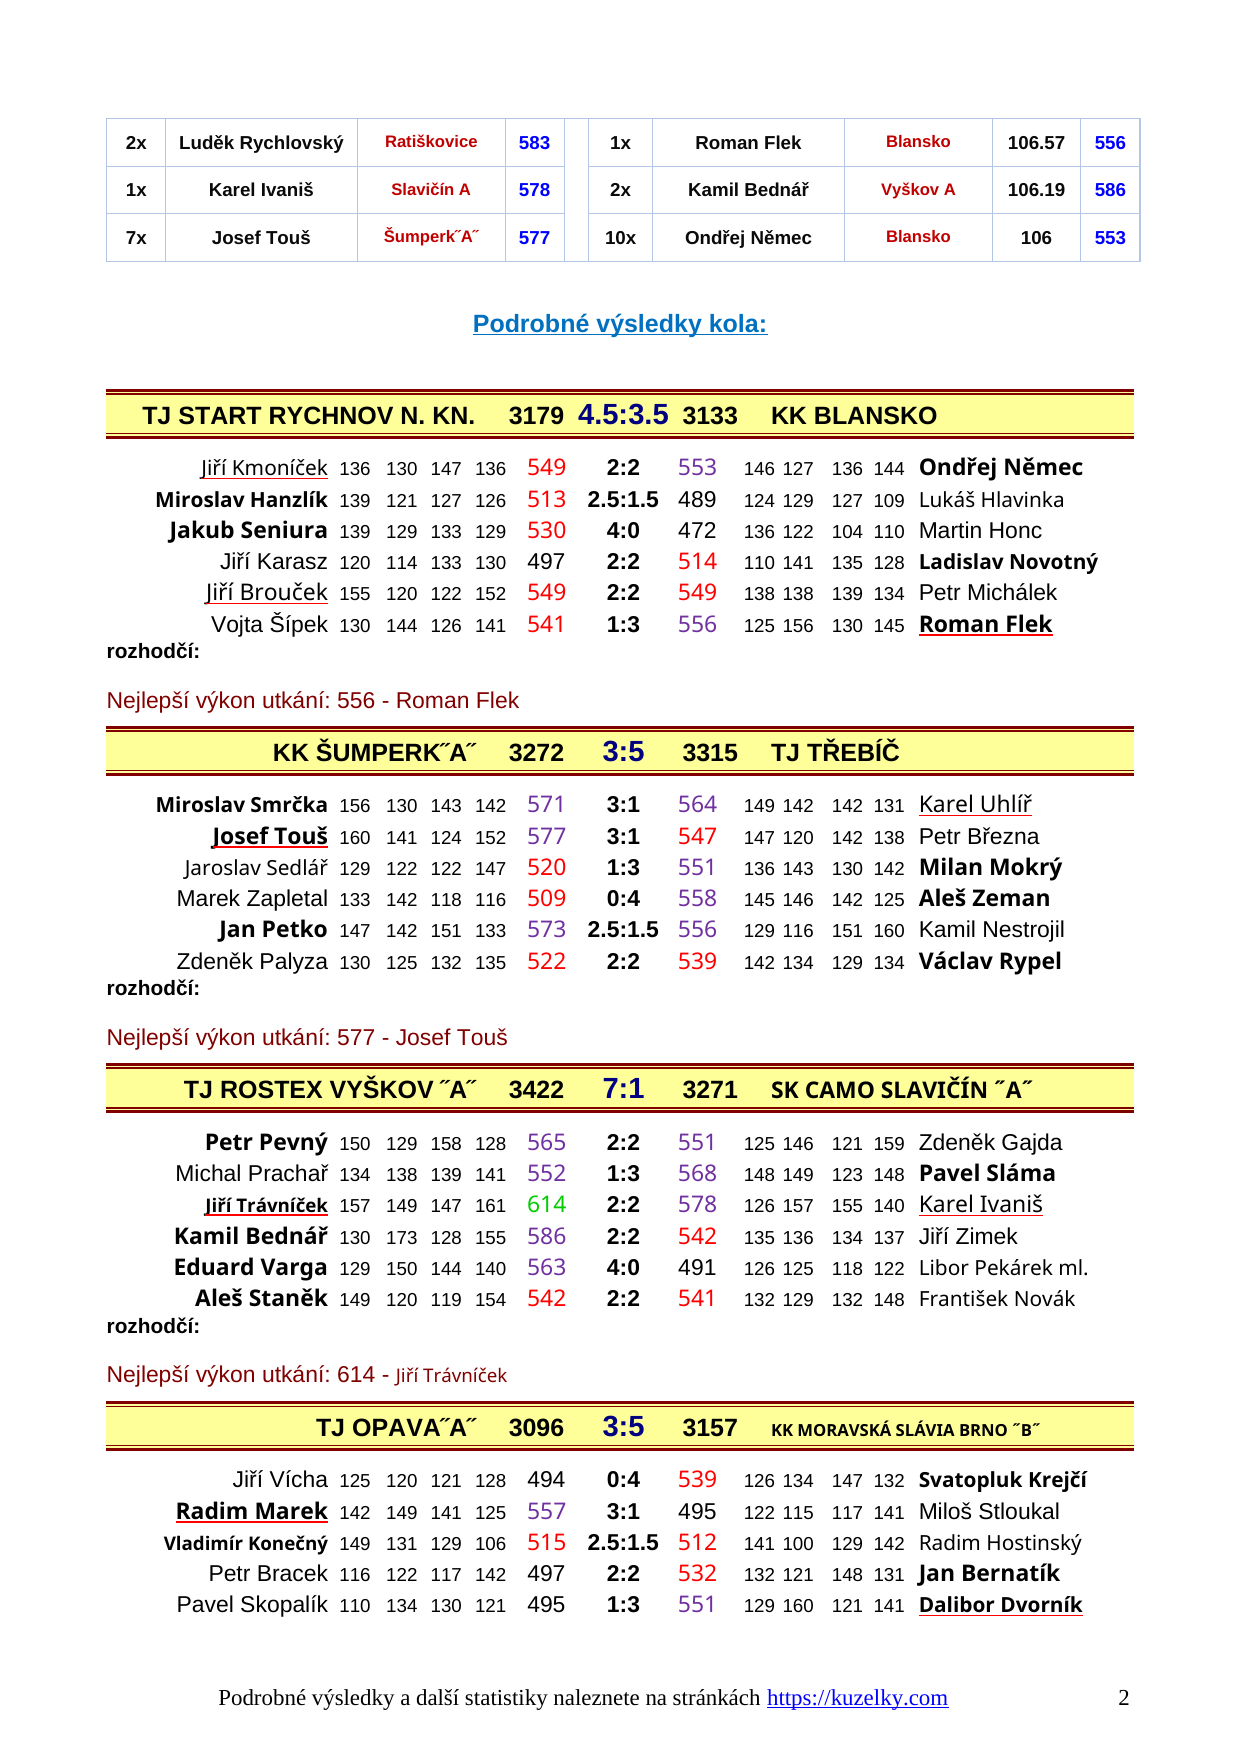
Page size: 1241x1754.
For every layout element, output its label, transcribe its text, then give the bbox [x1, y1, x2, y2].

table_cell 553 [1081, 214, 1139, 261]
text Podrobné výsledky kola: [94, 308, 1145, 337]
table_cell Slavičín A [358, 167, 505, 213]
table_cell 7x [107, 214, 165, 261]
text Miroslav Hanzlík 139 121 127 126 513 2.5:1.5 489 124 129 127 109 Lukáš Hlavinka [106, 483, 1134, 514]
text Miroslav Smrčka 156 130 143 142 571 3:1 564 149 142 142 131 Karel Uhlíř [106, 788, 1134, 819]
table_cell Ratiškovice [358, 119, 505, 166]
text TJ Start Rychnov n. Kn. 3179 4.5:3.5 3133 KK Blansko [106, 395, 1134, 433]
text Jiří Kmoníček 136 130 147 136 549 2:2 553 146 127 136 144 Ondřej Němec [106, 451, 1134, 483]
text Radim Marek 142 149 141 125 557 3:1 495 122 115 117 141 Miloš Stloukal [106, 1495, 1134, 1526]
text Jakub Seniura 139 129 133 129 530 4:0 472 136 122 104 110 Martin Honc [106, 514, 1134, 545]
table_cell 2x [107, 119, 165, 166]
text Michal Prachař 134 138 139 141 552 1:3 568 148 149 123 148 Pavel Sláma [106, 1157, 1134, 1188]
text Pavel Skopalík 110 134 130 121 495 1:3 551 129 160 121 141 Dalibor Dvorník [106, 1588, 1134, 1620]
table_cell Roman Flek [653, 119, 844, 166]
table_cell Vyškov A [845, 167, 992, 213]
table_cell 577 [506, 214, 564, 261]
text rozhodčí: [106, 976, 1134, 1000]
table_cell Josef Touš [166, 214, 357, 261]
text Jiří Vícha 125 120 121 128 494 0:4 539 126 134 147 132 Svatopluk Krejčí [106, 1463, 1134, 1495]
text Jiří Brouček 155 120 122 152 549 2:2 549 138 138 139 134 Petr Michálek [106, 576, 1134, 608]
table_cell Ondřej Němec [653, 214, 844, 261]
text TJ Opava˝A˝ 3096 3:5 3157 KK Moravská Slávia Brno ˝B˝ [106, 1407, 1134, 1445]
text Marek Zapletal 133 142 118 116 509 0:4 558 145 146 142 125 Aleš Zeman [106, 882, 1134, 913]
text Petr Bracek 116 122 117 142 497 2:2 532 132 121 148 131 Jan Bernatík [106, 1557, 1134, 1588]
text Jiří Karasz 120 114 133 130 497 2:2 514 110 141 135 128 Ladislav Novotný [106, 545, 1134, 576]
text Jan Petko 147 142 151 133 573 2.5:1.5 556 129 116 151 160 Kamil Nestrojil [106, 913, 1134, 944]
text Aleš Staněk 149 120 119 154 542 2:2 541 132 129 132 148 František Novák [106, 1282, 1134, 1313]
text rozhodčí: [106, 1313, 1134, 1337]
text Zdeněk Palyza 130 125 132 135 522 2:2 539 142 134 129 134 Václav Rypel [106, 944, 1134, 976]
text Jiří Trávníček 157 149 147 161 614 2:2 578 126 157 155 140 Karel Ivaniš [106, 1188, 1134, 1220]
table_cell Blansko [845, 119, 992, 166]
text Petr Pevný 150 129 158 128 565 2:2 551 125 146 121 159 Zdeněk Gajda [106, 1126, 1134, 1157]
table_cell 106 [993, 214, 1080, 261]
table_cell 578 [506, 167, 564, 213]
table_cell Kamil Bednář [653, 167, 844, 213]
table_cell 106.19 [993, 167, 1080, 213]
text KK Šumperk˝A˝ 3272 3:5 3315 TJ Třebíč [106, 732, 1134, 770]
table_cell Karel Ivaniš [166, 167, 357, 213]
table_cell Šumperk˝A˝ [358, 214, 505, 261]
text Josef Touš 160 141 124 152 577 3:1 547 147 120 142 138 Petr Března [106, 819, 1134, 851]
text Vojta Šípek 130 144 126 141 541 1:3 556 125 156 130 145 Roman Flek [106, 608, 1134, 639]
table_cell Blansko [845, 214, 992, 261]
text Nejlepší výkon utkání: 556 - Roman Flek [106, 687, 1134, 713]
text rozhodčí: [106, 639, 1134, 663]
table_cell 583 [506, 119, 564, 166]
table_cell 586 [1081, 167, 1139, 213]
text Kamil Bednář 130 173 128 155 586 2:2 542 135 136 134 137 Jiří Zimek [106, 1220, 1134, 1251]
table_cell 10x [589, 214, 652, 261]
table_cell 1x [589, 119, 652, 166]
text Eduard Varga 129 150 144 140 563 4:0 491 126 125 118 122 Libor Pekárek ml. [106, 1251, 1134, 1282]
table_cell 556 [1081, 119, 1139, 166]
text Jaroslav Sedlář 129 122 122 147 520 1:3 551 136 143 130 142 Milan Mokrý [106, 851, 1134, 882]
text Nejlepší výkon utkání: 577 - Josef Touš [106, 1024, 1134, 1050]
table_cell 106.57 [993, 119, 1080, 166]
table_cell 2x [589, 167, 652, 213]
text Vladimír Konečný 149 131 129 106 515 2.5:1.5 512 141 100 129 142 Radim Hostinský [106, 1526, 1134, 1557]
table_cell 1x [107, 167, 165, 213]
text Nejlepší výkon utkání: 614 - Jiří Trávníček [106, 1361, 1134, 1388]
text TJ Rostex Vyškov ˝A˝ 3422 7:1 3271 SK Camo Slavičín ˝A˝ [106, 1069, 1134, 1107]
table_cell Luděk Rychlovský [166, 119, 357, 166]
